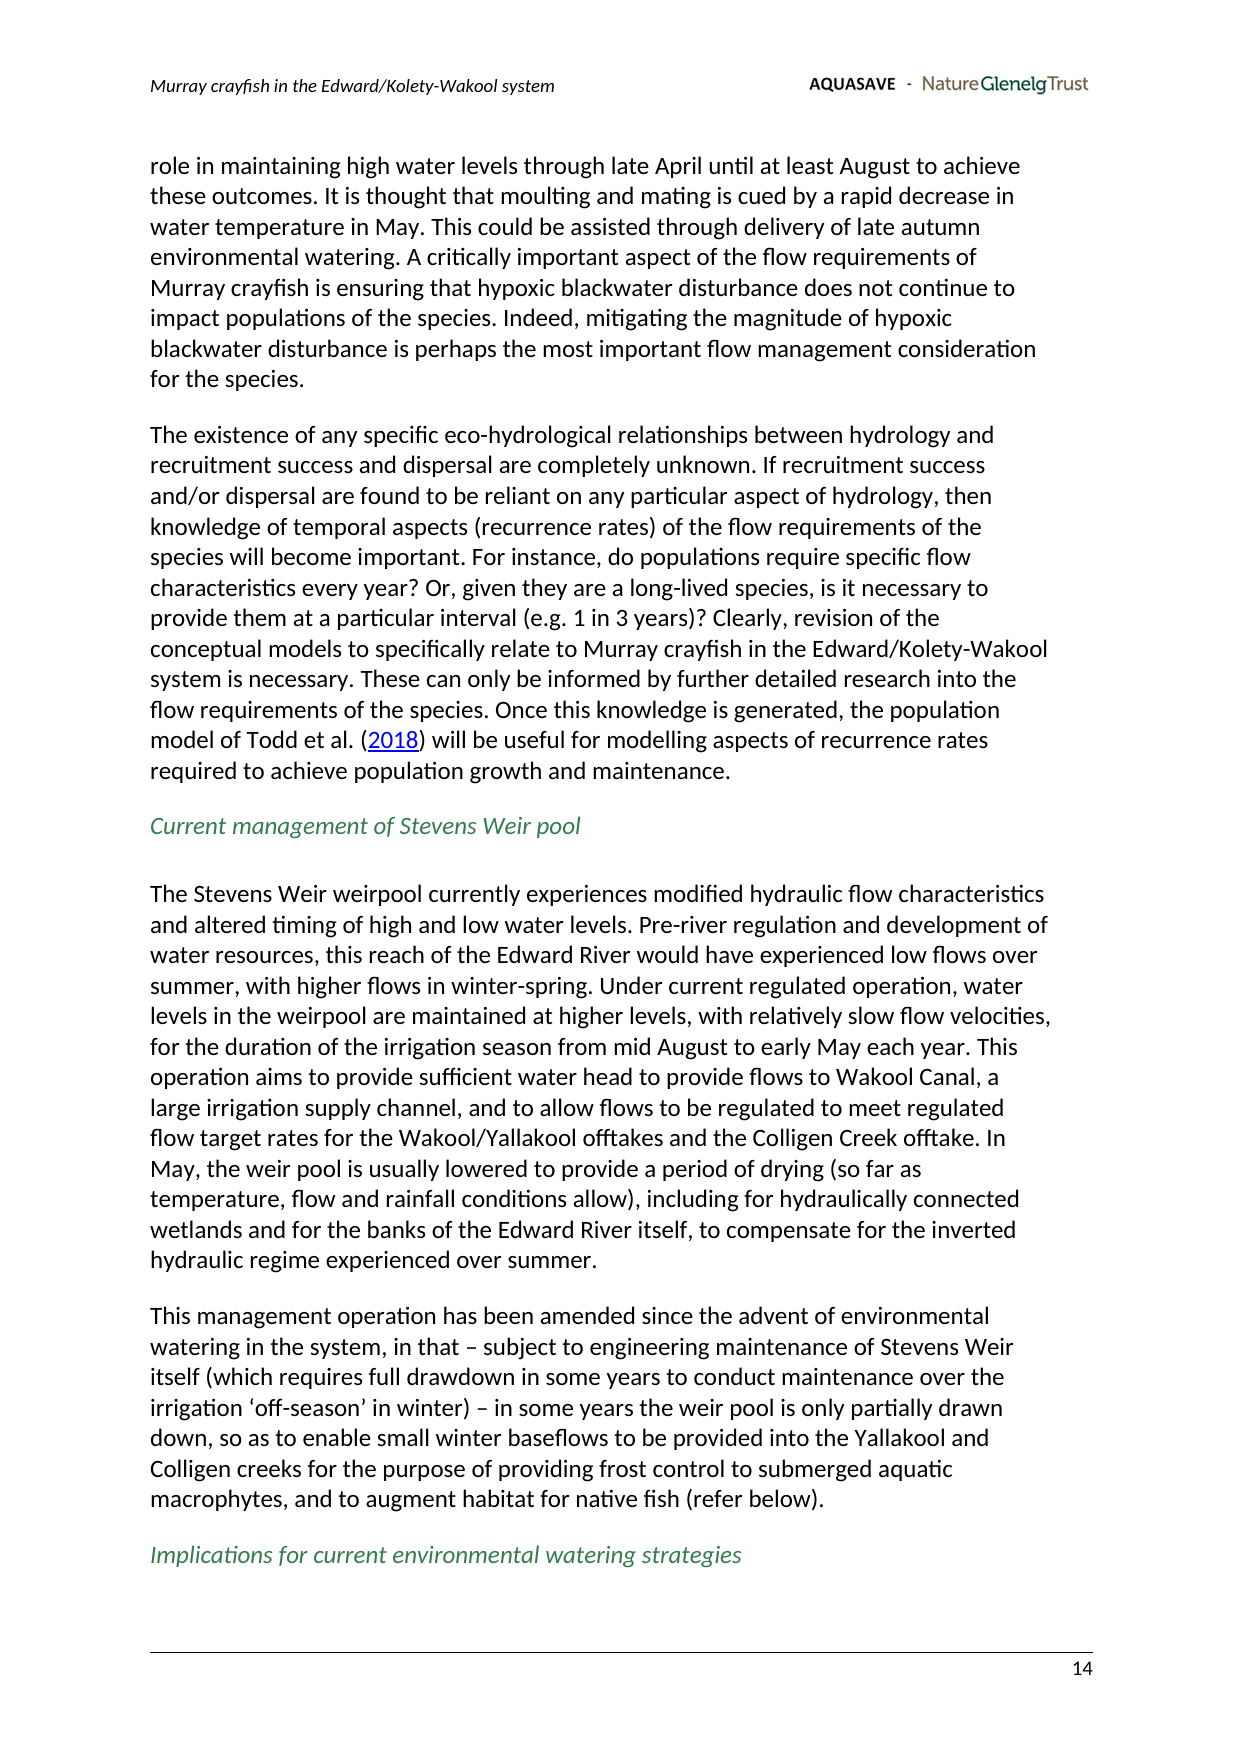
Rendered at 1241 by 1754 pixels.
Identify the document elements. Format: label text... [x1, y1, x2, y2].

text This management operation has been amended since the advent of environmental watering in the system, in that – subject to engineering maintenance of Stevens Weir itself (which requires full drawdown in some years to conduct maintenance over the irrigation ‘off-season’ in winter) – in some years the weir pool is only partially drawn down, so as to enable small winter baseflows to be provided into the Yallakool and Colligen creeks for the purpose of providing frost control to submerged aquatic macrophytes, and to augment habitat for native fish (refer below). [150, 1300, 1052, 1514]
text The existence of any specific eco-hydrological relationships between hydrology and recruitment success and dispersal are completely unknown. If recruitment success and/or dispersal are found to be reliant on any particular aspect of hydrology, then knowledge of temporal aspects (recurrence rates) of the flow requirements of the species will become important. For instance, do populations require specific flow characteristics every year? Or, given they are a long-lived species, is it necessary to provide them at a particular interval (e.g. 1 in 3 years)? Clearly, revision of the conceptual models to specifically relate to Murray crayfish in the Edward/Kolety-Wakool system is necessary. These can only be informed by further detailed research into the flow requirements of the species. Once this knowledge is generated, the population model of Todd et al. (2018) will be useful for modelling aspects of recurrence rates required to achieve population growth and maintenance. [150, 419, 1052, 785]
text The Stevens Weir weirpool currently experiences modified hydraulic flow characteristics and altered timing of high and low water levels. Pre-river regulation and development of water resources, this reach of the Edward River would have experienced low flows over summer, with higher flows in winter-spring. Under current regulated operation, water levels in the weirpool are maintained at higher levels, with relatively slow flow velocities, for the duration of the irrigation season from mid August to early May each year. This operation aims to provide sufficient water head to provide flows to Wakool Canal, a large irrigation supply channel, and to allow flows to be regulated to meet regulated flow target rates for the Wakool/Yallakool offtakes and the Colligen Creek offtake. In May, the weir pool is usually lowered to provide a period of drying (so far as temperature, flow and rainfall conditions allow), including for hydraulically connected wetlands and for the banks of the Edward River itself, to compensate for the inverted hydraulic regime experienced over summer. [150, 878, 1052, 1275]
text Current management of Stevens Weir pool [150, 810, 1093, 841]
picture [806, 74, 1093, 95]
text Implications for current environmental watering strategies [150, 1539, 1093, 1569]
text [150, 150, 1052, 394]
